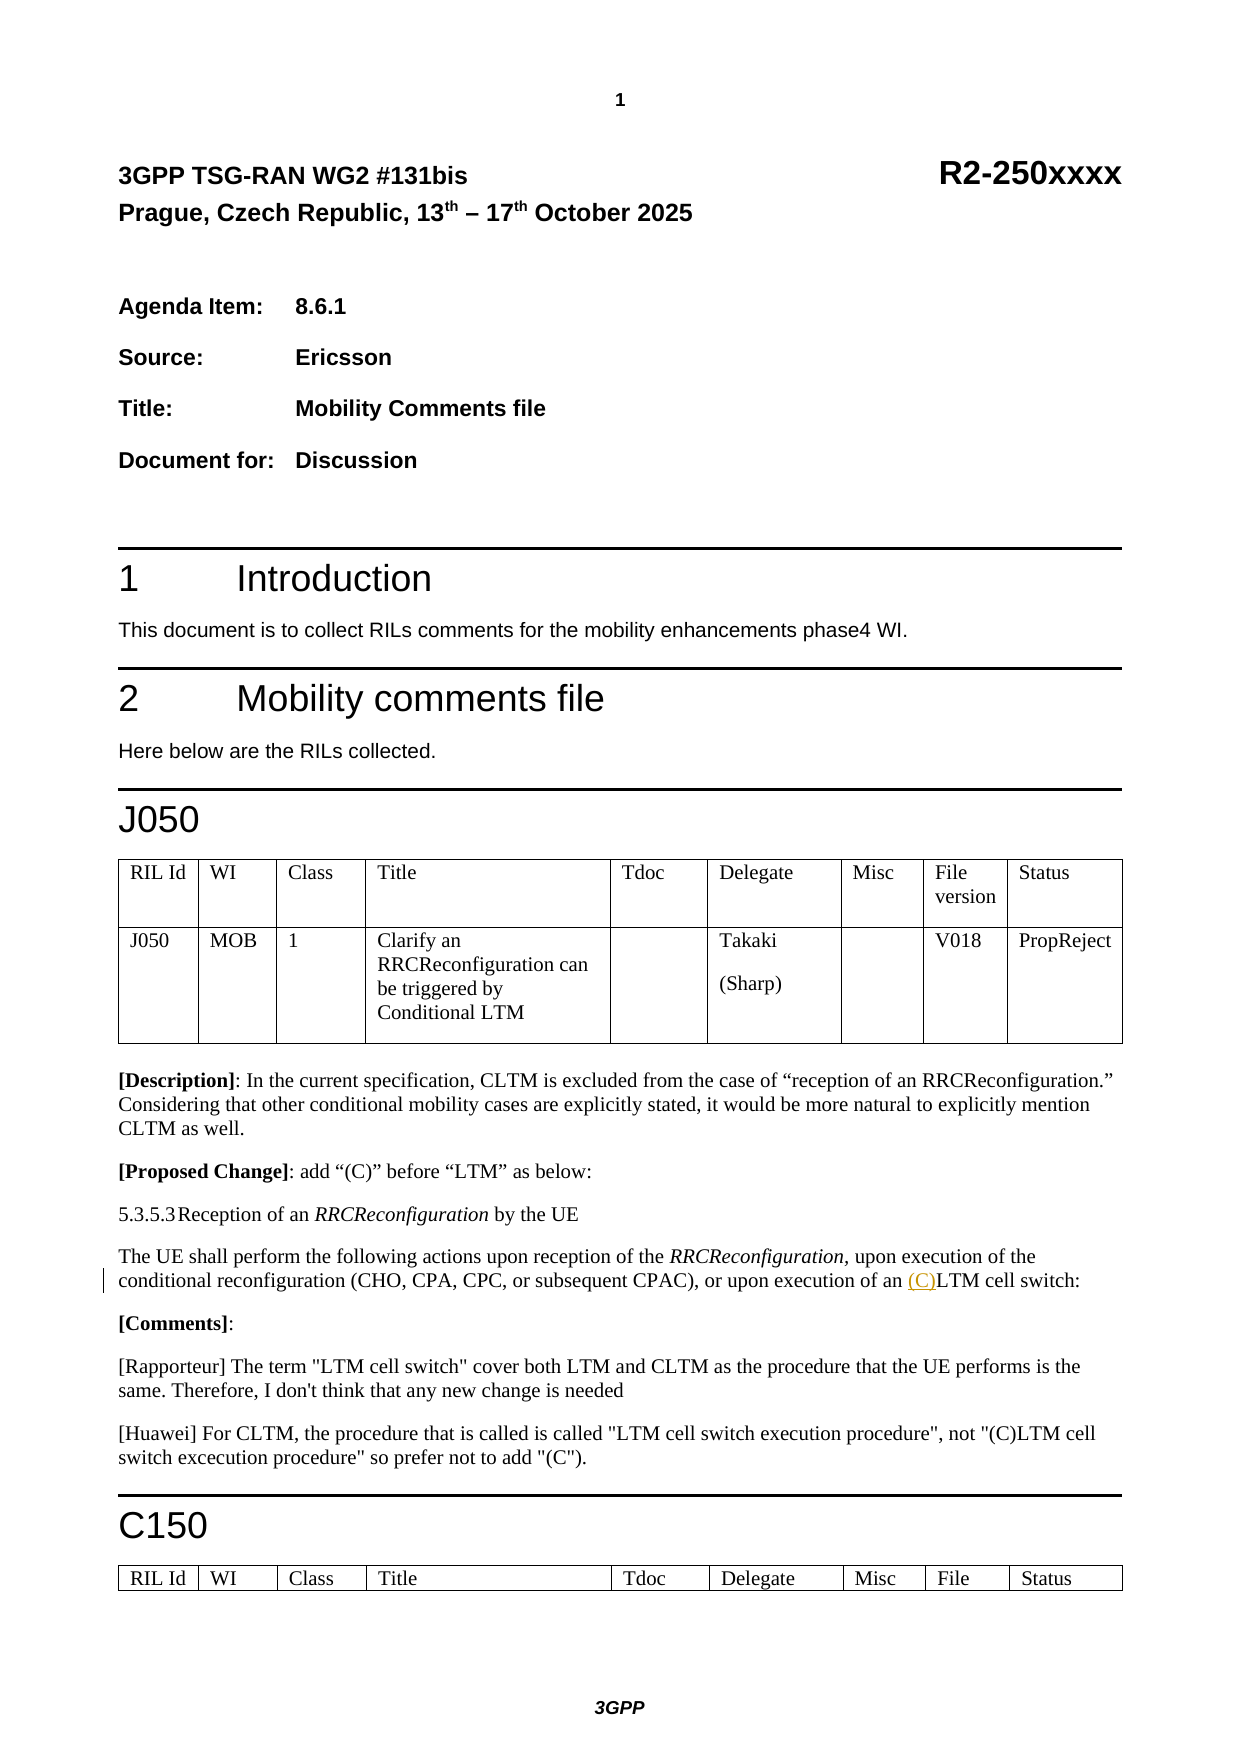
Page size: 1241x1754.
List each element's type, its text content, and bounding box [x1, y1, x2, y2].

table_header Delegate [708, 860, 841, 927]
subtitle 1 Introduction [118, 550, 1122, 599]
table_header Title [367, 1566, 611, 1590]
text Source: Ericsson [118, 344, 1122, 370]
table_header Delegate [710, 1566, 843, 1590]
text Document for: Discussion [118, 447, 1122, 473]
table_cell MOB [199, 928, 276, 1043]
text [Description]: In the current specification, CLTM is excluded from the case of “reception of an RRCReconfiguration.” Considering that other conditional mobility cases are explicitly stated, it would be more natural to explicitly mention CLTM as well. [118, 1044, 1122, 1140]
table_header Class [277, 860, 365, 927]
table_header Title [366, 860, 610, 927]
text This document is to collect RILs comments for the mobility enhancements phase4 WI. [118, 618, 1122, 642]
table_header Status [1008, 860, 1122, 927]
subtitle 2 Mobility comments file [118, 670, 1122, 720]
table_header RIL Id [119, 1566, 198, 1590]
table_cell Clarify an RRCReconfiguration can be triggered by Conditional LTM [366, 928, 610, 1043]
table_header WI [199, 860, 276, 927]
table_header WI [199, 1566, 277, 1590]
table_header Class [278, 1566, 366, 1590]
table_cell J050 [119, 928, 198, 1043]
table_cell 1 [277, 928, 365, 1043]
text Agenda Item: 8.6.1 [118, 293, 1122, 319]
table_header Tdoc [611, 860, 707, 927]
table_header Misc [844, 1566, 925, 1590]
table_header File version [924, 860, 1007, 927]
table_cell [842, 928, 923, 1043]
table_cell [611, 928, 707, 1043]
table_header Status [1010, 1566, 1122, 1590]
subtitle J050 [118, 791, 1122, 840]
table_cell Takaki (Sharp) [708, 928, 841, 1043]
text The UE shall perform the following actions upon reception of the RRCReconfiguration, upon execution of the conditional reconfiguration (CHO, CPA, CPC, or subsequent CPAC), or upon execution of an LTM cell switch: [118, 1244, 1122, 1292]
text [Comments]: [118, 1311, 1122, 1335]
text 5.3.5.3 Reception of an RRCReconfiguration by the UE [118, 1202, 1122, 1226]
text Prague, Czech Republic, 13th – 17th October 2025 [118, 198, 1122, 226]
text [Huawei] For CLTM, the procedure that is called is called "LTM cell switch execution procedure", not "(C)LTM cell switch excecution procedure" so prefer not to add "(C"). [118, 1421, 1122, 1469]
table_header RIL Id [119, 860, 198, 927]
table_header Misc [842, 860, 923, 927]
table_header Tdoc [612, 1566, 709, 1590]
text Here below are the RILs collected. [118, 738, 1122, 762]
table_header File version [926, 1566, 1009, 1590]
table_cell PropReject [1008, 928, 1122, 1043]
text 3GPP TSG-RAN WG2 #131bis R2-250xxxx [118, 153, 1122, 191]
subtitle C150 [118, 1497, 1122, 1547]
table_cell V018 [924, 928, 1007, 1043]
text Title: Mobility Comments file [118, 395, 1122, 422]
text [Proposed Change]: add “(C)” before “LTM” as below: [118, 1159, 1122, 1183]
text [Rapporteur] The term "LTM cell switch" cover both LTM and CLTM as the procedure that the UE performs is the same. Therefore, I don't think that any new change is needed [118, 1354, 1122, 1402]
